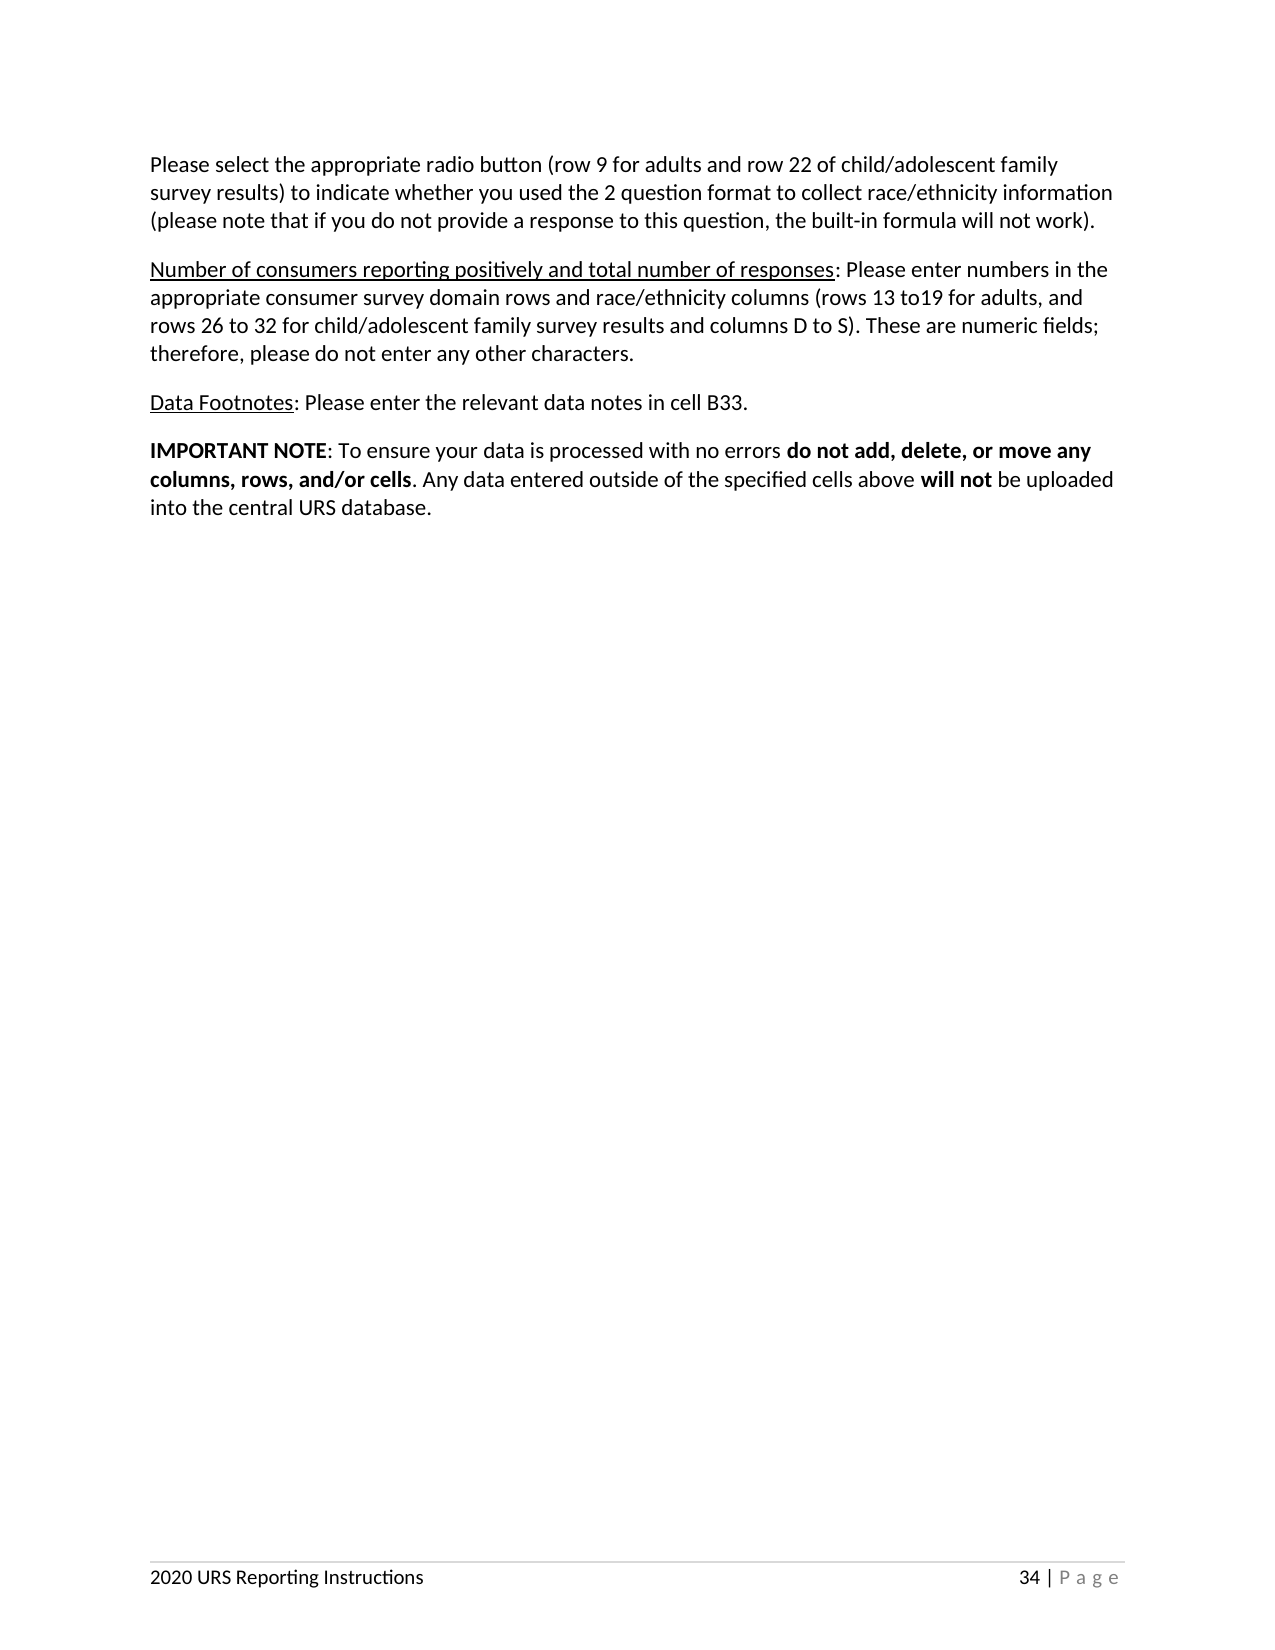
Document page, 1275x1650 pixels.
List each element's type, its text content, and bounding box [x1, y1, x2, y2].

text Please select the appropriate radio button (row 9 for adults and row 22 of child/adolescent family survey results) to indicate whether you used the 2 question format to collect race/ethnicity information (please note that if you do not provide a response to this question, the built-in formula will not work). [150, 150, 1125, 234]
text IMPORTANT NOTE: To ensure your data is processed with no errors do not add, delete, or move any columns, rows, and/or cells. Any data entered outside of the specified cells above will not be uploaded into the central URS database. [150, 437, 1125, 521]
text Number of consumers reporting positively and total number of responses: Please enter numbers in the appropriate consumer survey domain rows and race/ethnicity columns (rows 13 to19 for adults, and rows 26 to 32 for child/adolescent family survey results and columns D to S). These are numeric fields; therefore, please do not enter any other characters. [150, 255, 1125, 367]
text Data Footnotes: Please enter the relevant data notes in cell B33. [150, 388, 1125, 416]
